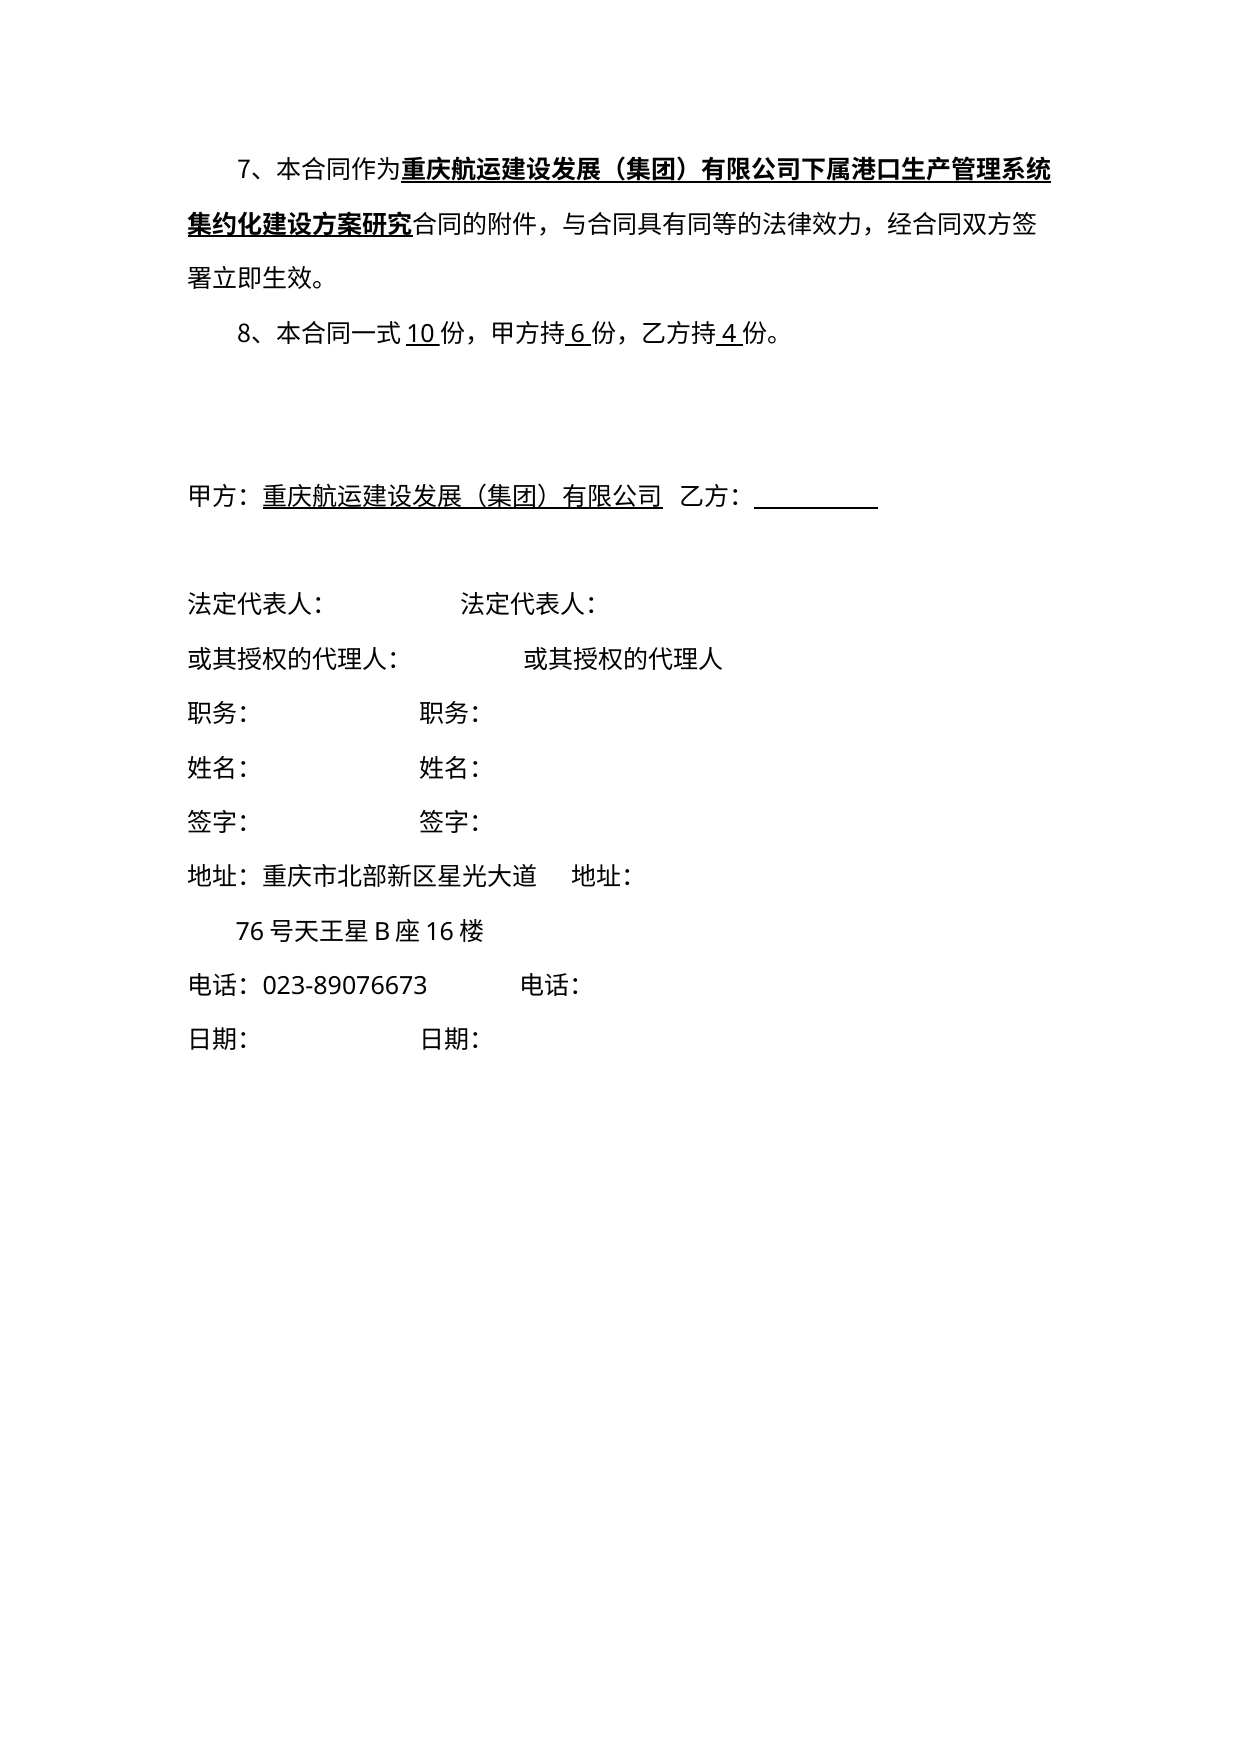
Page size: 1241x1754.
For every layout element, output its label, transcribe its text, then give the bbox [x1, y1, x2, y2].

text 或其授权的代理人： 或其授权的代理人 [187, 639, 1053, 676]
text 76号天王星B座16楼 [235, 911, 1053, 947]
text 电话：023-89076673 电话： [187, 966, 1053, 1002]
text 8、本合同一式10份，甲方持 6 份，乙方持 4 份。 [187, 313, 1053, 349]
text 职务： 职务： [187, 694, 1053, 730]
text 日期： 日期： [187, 1020, 1053, 1056]
text 签字： 签字： [187, 802, 1053, 839]
text 姓名： 姓名： [187, 748, 1053, 784]
text 7、本合同作为重庆航运建设发展（集团）有限公司下属港口生产管理系统集约化建设方案研究合同的附件，与合同具有同等的法律效力，经合同双方签署立即生效。 [187, 150, 1053, 295]
text 地址：重庆市北部新区星光大道 地址： [187, 857, 1053, 893]
text 法定代表人： 法定代表人： [187, 585, 1053, 621]
text 甲方：重庆航运建设发展（集团）有限公司 乙方： [187, 476, 1053, 512]
